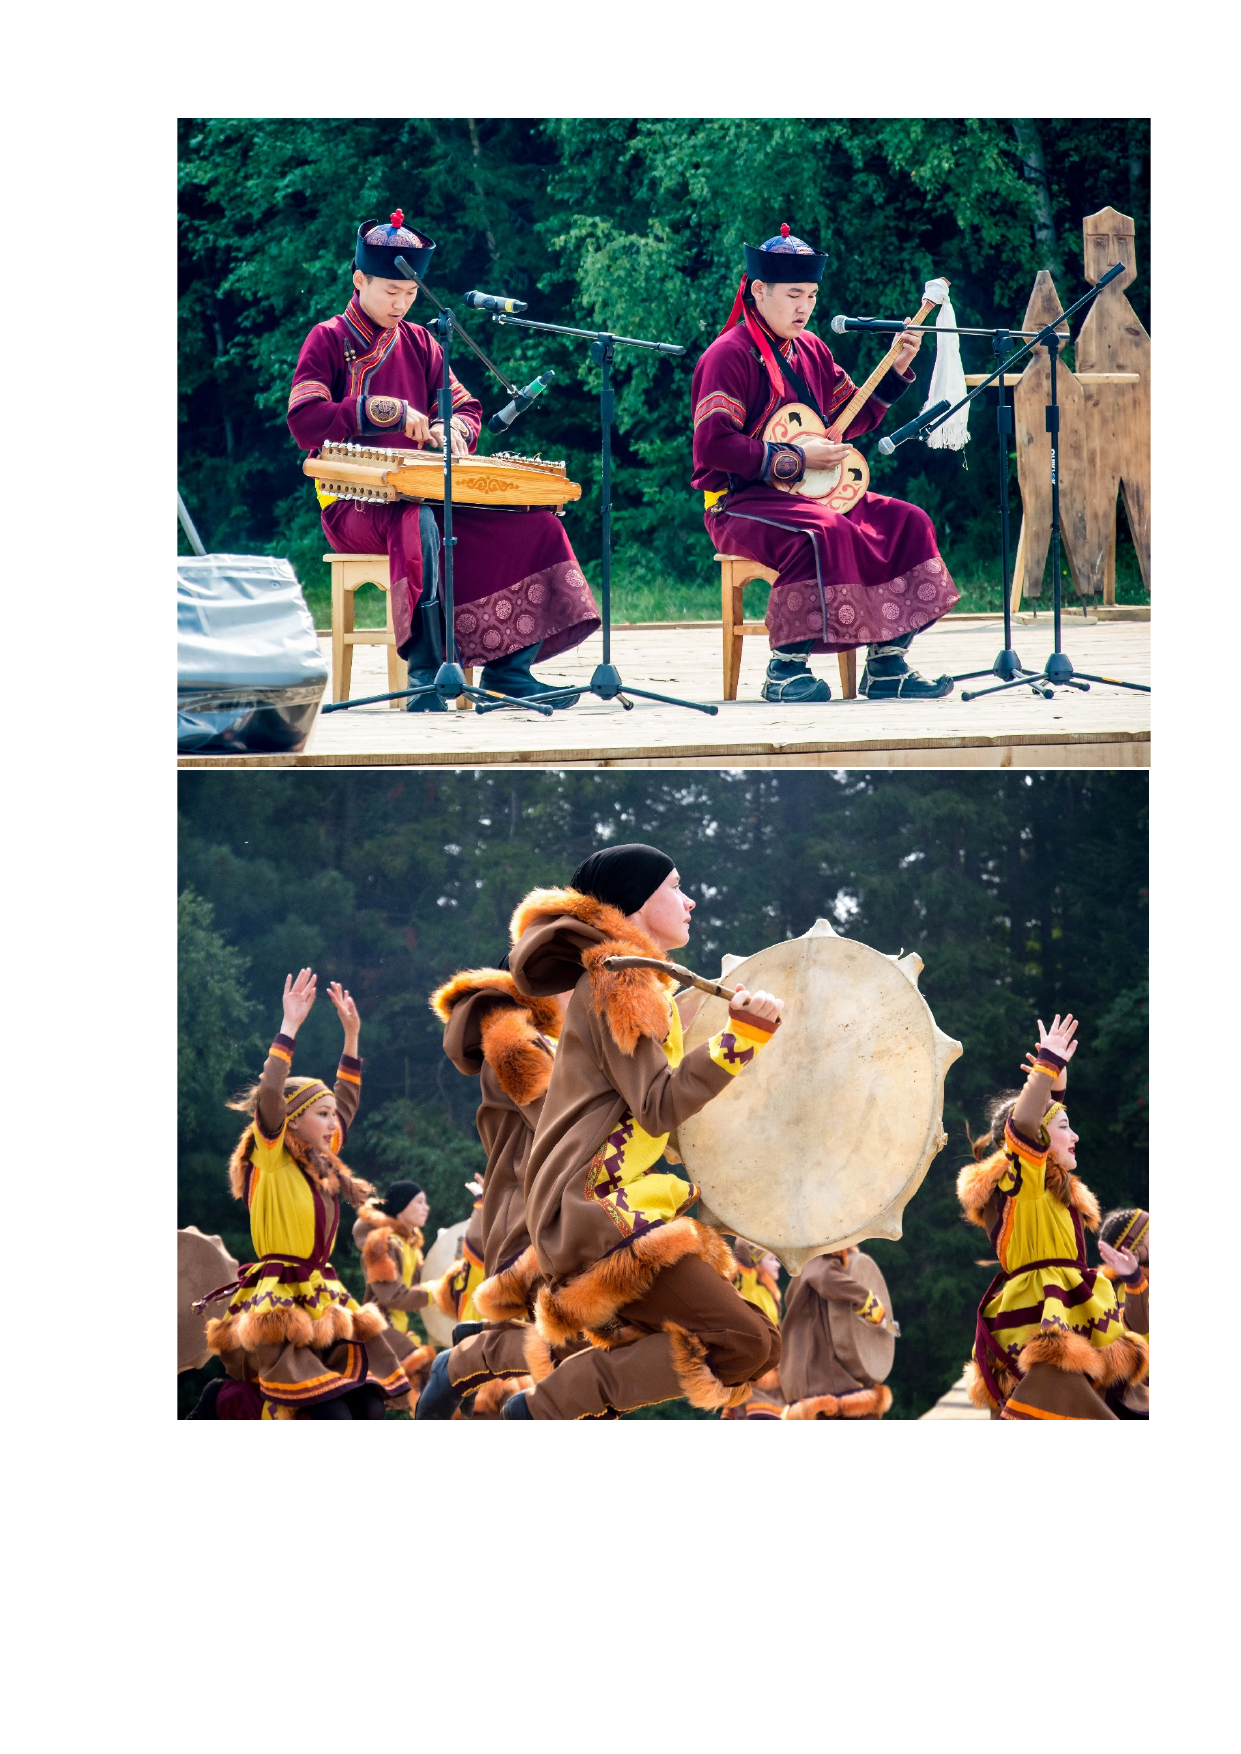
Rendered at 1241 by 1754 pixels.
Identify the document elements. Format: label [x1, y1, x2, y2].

picture [177, 118, 1151, 767]
picture [177, 770, 1149, 1420]
